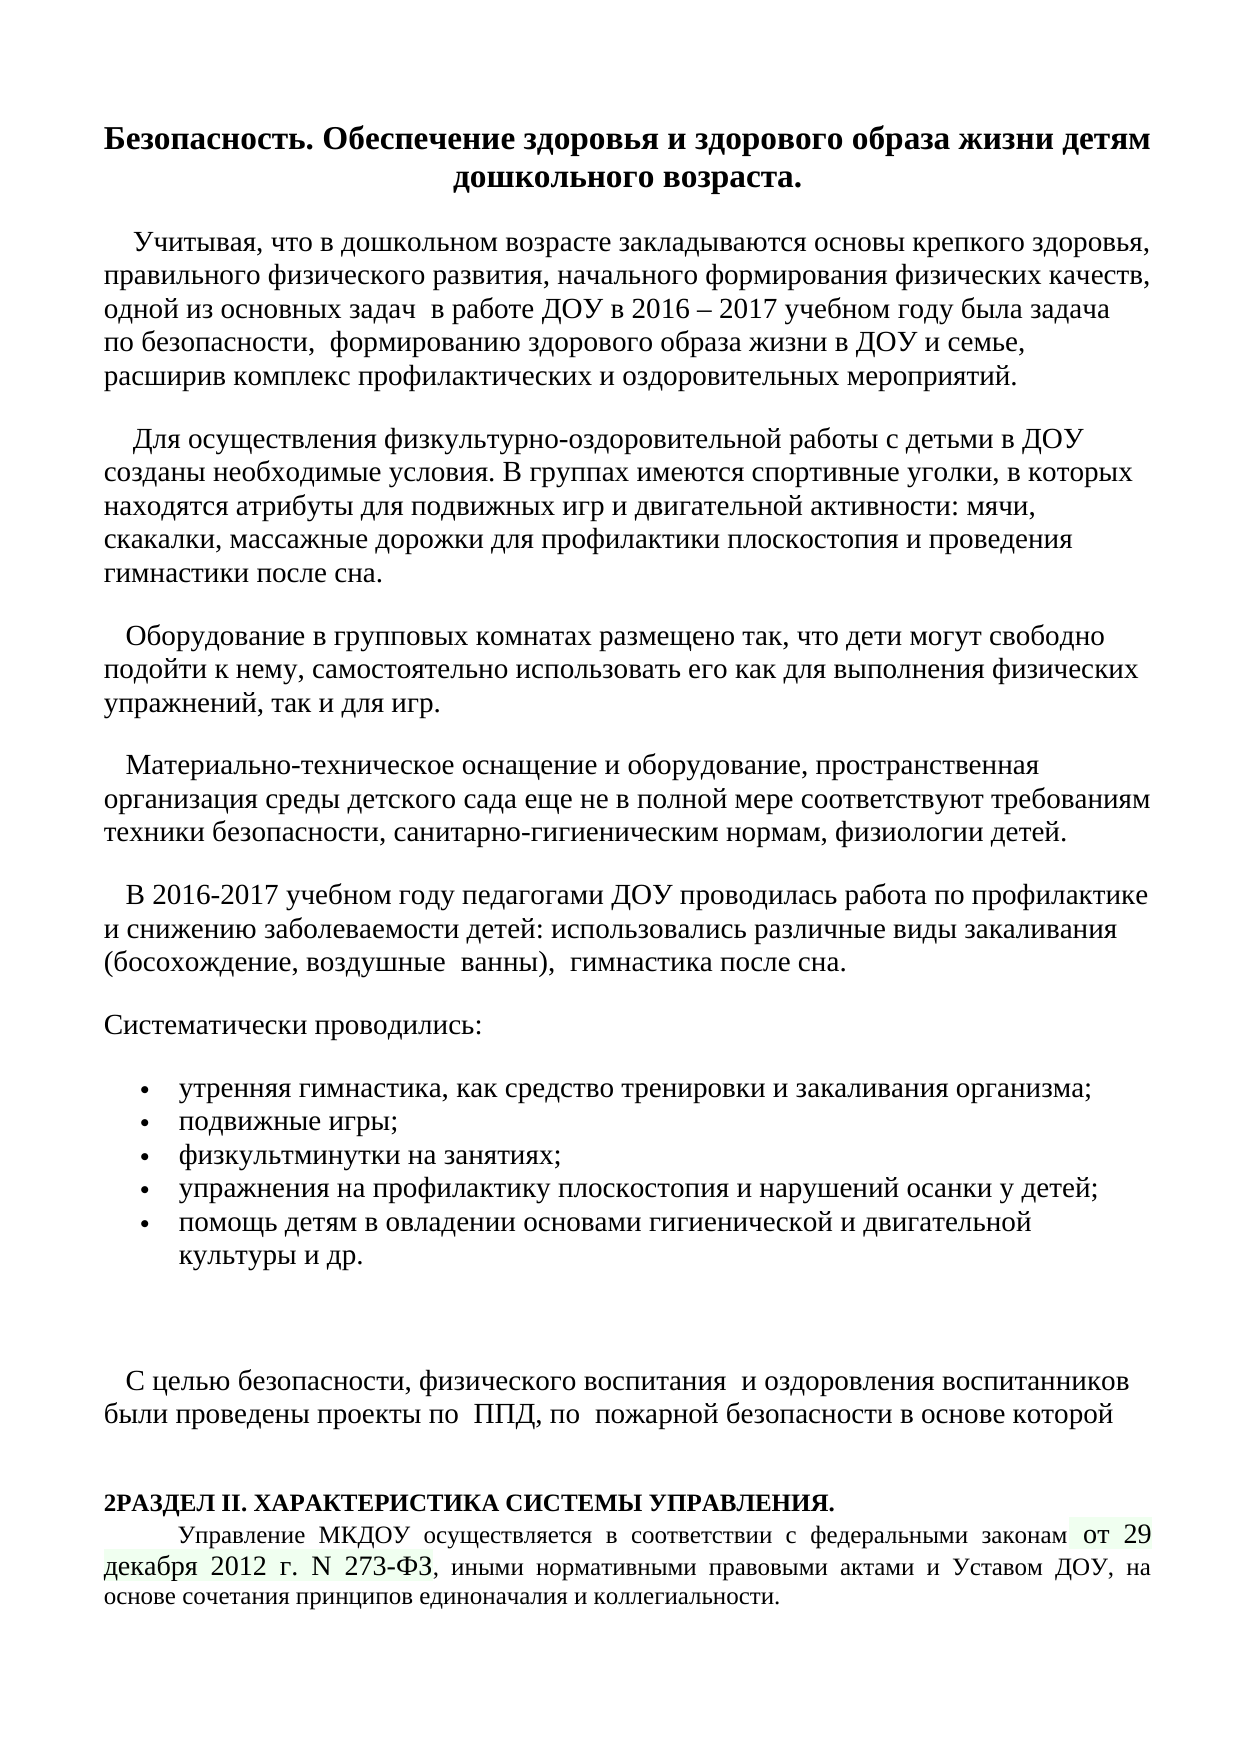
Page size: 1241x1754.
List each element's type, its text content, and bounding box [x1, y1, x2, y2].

text Управление МКДОУ осуществляется в соответствии с федеральными законам от 29 декабря 2012 г. N 273-ФЗ, иными нормативными правовыми актами и Уставом ДОУ, на основе сочетания принципов единоначалия и коллегиальности. [103, 1517, 1152, 1610]
text С целью безопасности, физического воспитания и оздоровления воспитанников были проведены проекты по ППД, по пожарной безопасности в основе которой [103, 1363, 1152, 1430]
text Для осуществления физкультурно-оздоровительной работы с детьми в ДОУ созданы необходимые условия. В группах имеются спортивные уголки, в которых находятся атрибуты для подвижных игр и двигательной активности: мячи, скакалки, массажные дорожки для профилактики плоскостопия и проведения гимнастики после сна. [103, 421, 1152, 588]
text 2РАЗДЕЛ II. ХАРАКТЕРИСТИКА СИСТЕМЫ УПРАВЛЕНИЯ. [103, 1488, 1152, 1517]
list физкультминутки на занятиях; [141, 1137, 1152, 1170]
text Систематически проводились: [103, 1007, 1152, 1041]
text Оборудование в групповых комнатах размещено так, что дети могут свободно подойти к нему, самостоятельно использовать его как для выполнения физических упражнений, так и для игр. [103, 618, 1152, 718]
list помощь детям в овладении основами гигиенической и двигательной культуры и др. [141, 1204, 1152, 1271]
text Материально-техническое оснащение и оборудование, пространственная организация среды детского сада еще не в полной мере соответствуют требованиям техники безопасности, санитарно-гигиеническим нормам, физиологии детей. [103, 747, 1152, 848]
text Учитывая, что в дошкольном возрасте закладываются основы крепкого здоровья, правильного физического развития, начального формирования физических качеств, одной из основных задач в работе ДОУ в 2016 – 2017 учебном году была задача по безопасности, формированию здорового образа жизни в ДОУ и семье, расширив комплекс профилактических и оздоровительных мероприятий. [103, 224, 1152, 392]
text В 2016-2017 учебном году педагогами ДОУ проводилась работа по профилактике и снижению заболеваемости детей: использовались различные виды закаливания (босохождение, воздушные ванны), гимнастика после сна. [103, 877, 1152, 978]
list упражнения на профилактику плоскостопия и нарушений осанки у детей; [141, 1170, 1152, 1204]
list утренняя гимнастика, как средство тренировки и закаливания организма; [141, 1070, 1152, 1103]
list подвижные игры; [141, 1103, 1152, 1137]
text Безопасность. Обеспечение здоровья и здорового образа жизни детям дошкольного возраста. [103, 118, 1152, 195]
